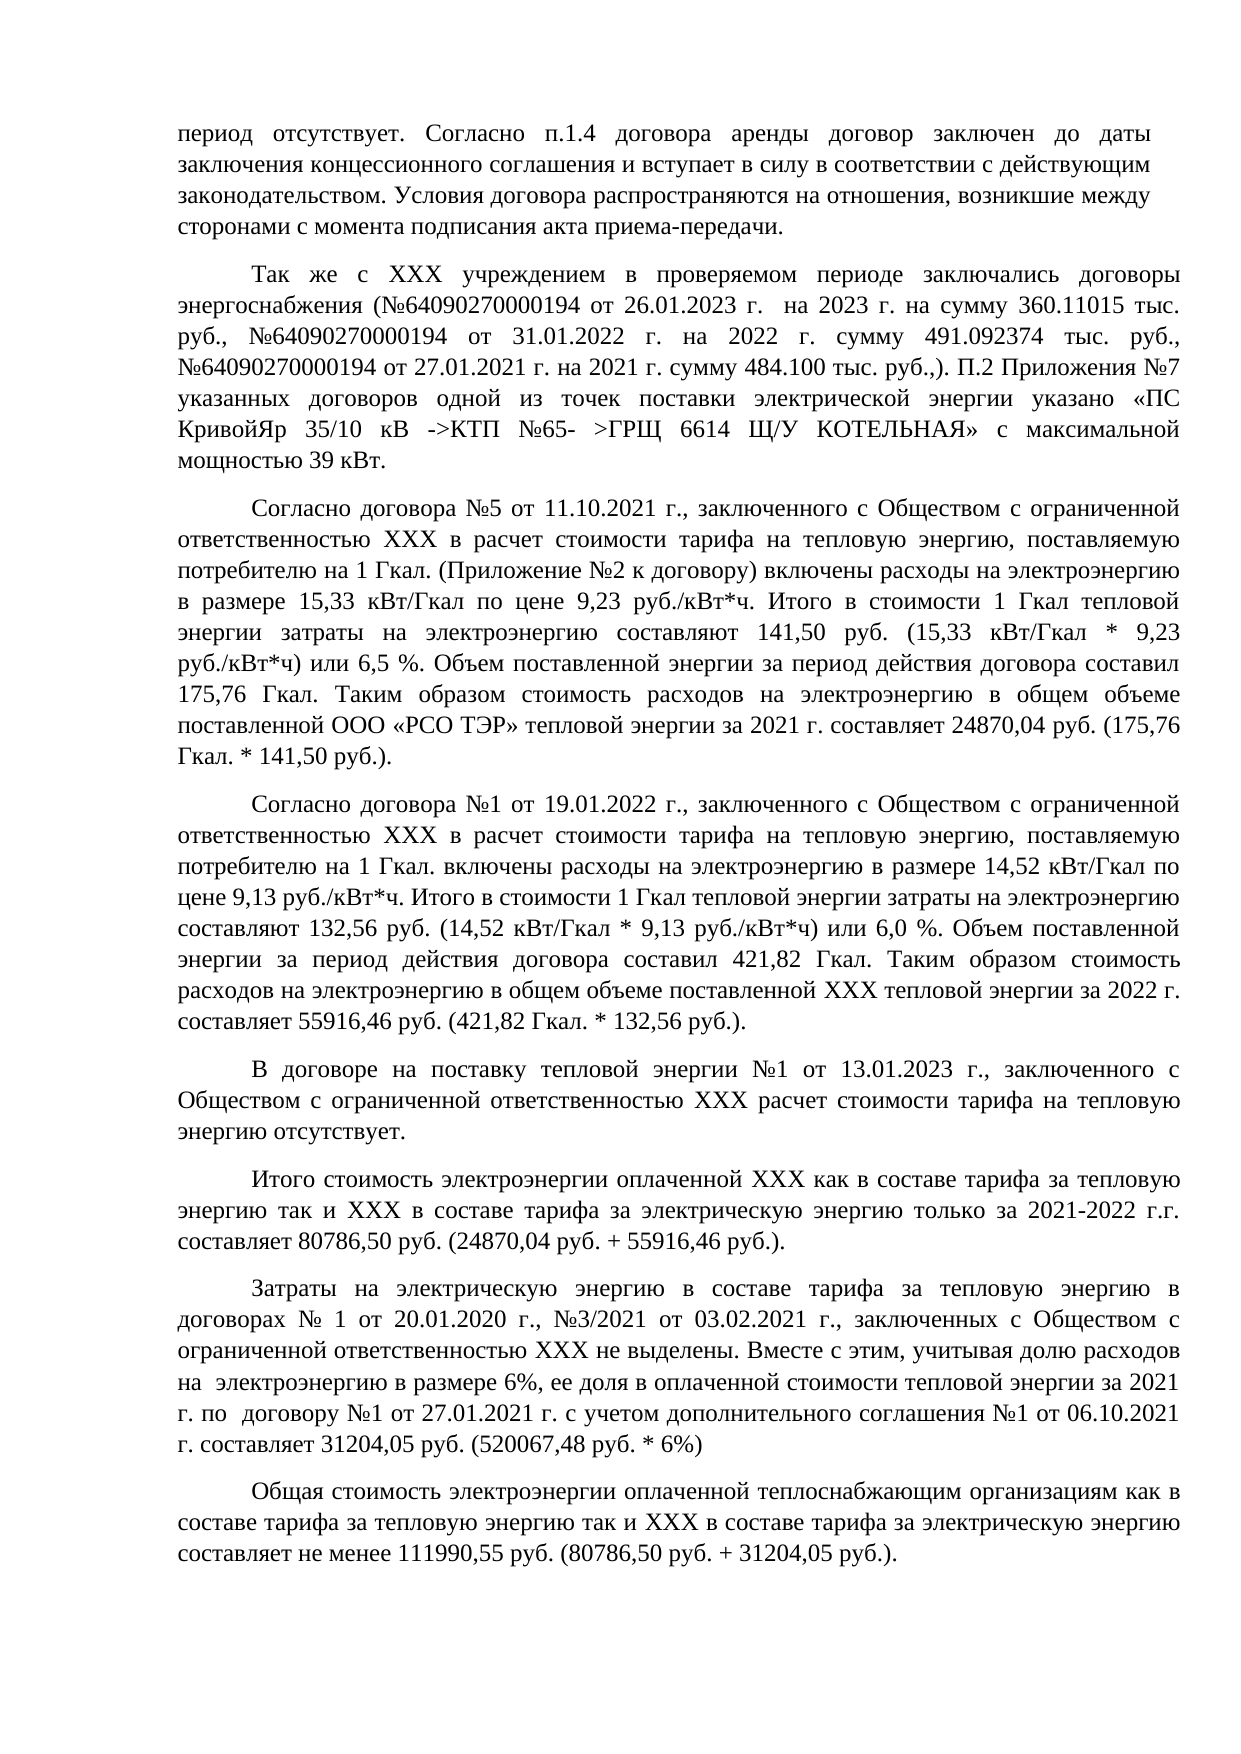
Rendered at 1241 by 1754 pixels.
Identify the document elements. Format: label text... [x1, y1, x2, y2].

text В договоре на поставку тепловой энергии №1 от 13.01.2023 г., заключенного с Обществом с ограниченной ответственностью XXX расчет стоимости тарифа на тепловую энергию отсутствует. [177, 1054, 1181, 1145]
text Затраты на электрическую энергию в составе тарифа за тепловую энергию в договорах № 1 от 20.01.2020 г., №3/2021 от 03.02.2021 г., заключенных с Обществом с ограниченной ответственностью XXX не выделены. Вместе с этим, учитывая долю расходов на электроэнергию в размере 6%, ее доля в оплаченной стоимости тепловой энергии за 2021 г. по договору №1 от 27.01.2021 г. с учетом дополнительного соглашения №1 от 06.10.2021 г. составляет 31204,05 руб. (520067,48 руб. * 6%) [177, 1273, 1181, 1457]
text Общая стоимость электроэнергии оплаченной теплоснабжающим организациям как в составе тарифа за тепловую энергию так и XXX в составе тарифа за электрическую энергию составляет не менее 111990,55 руб. (80786,50 руб. + 31204,05 руб.). [177, 1476, 1181, 1567]
text Согласно договора №5 от 11.10.2021 г., заключенного с Обществом с ограниченной ответственностью XXX в расчет стоимости тарифа на тепловую энергию, поставляемую потребителю на 1 Гкал. (Приложение №2 к договору) включены расходы на электроэнергию в размере 15,33 кВт/Гкал по цене 9,23 руб./кВт*ч. Итого в стоимости 1 Гкал тепловой энергии затраты на электроэнергию составляют 141,50 руб. (15,33 кВт/Гкал * 9,23 руб./кВт*ч) или 6,5 %. Объем поставленной энергии за период действия договора составил 175,76 Гкал. Таким образом стоимость расходов на электроэнергию в общем объеме поставленной ООО «РСО ТЭР» тепловой энергии за 2021 г. составляет 24870,04 руб. (175,76 Гкал. * 141,50 руб.). [177, 493, 1181, 770]
text Итого стоимость электроэнергии оплаченной XXX как в составе тарифа за тепловую энергию так и XXX в составе тарифа за электрическую энергию только за 2021-2022 г.г. составляет 80786,50 руб. (24870,04 руб. + 55916,46 руб.). [177, 1164, 1181, 1254]
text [177, 118, 1152, 240]
text Согласно договора №1 от 19.01.2022 г., заключенного с Обществом с ограниченной ответственностью XXX в расчет стоимости тарифа на тепловую энергию, поставляемую потребителю на 1 Гкал. включены расходы на электроэнергию в размере 14,52 кВт/Гкал по цене 9,13 руб./кВт*ч. Итого в стоимости 1 Гкал тепловой энергии затраты на электроэнергию составляют 132,56 руб. (14,52 кВт/Гкал * 9,13 руб./кВт*ч) или 6,0 %. Объем поставленной энергии за период действия договора составил 421,82 Гкал. Таким образом стоимость расходов на электроэнергию в общем объеме поставленной XXX тепловой энергии за 2022 г. составляет 55916,46 руб. (421,82 Гкал. * 132,56 руб.). [177, 789, 1181, 1035]
text Так же с XXX учреждением в проверяемом периоде заключались договоры энергоснабжения (№64090270000194 от 26.01.2023 г. на 2023 г. на сумму 360.11015 тыс. руб., №64090270000194 от 31.01.2022 г. на 2022 г. сумму 491.092374 тыс. руб., №64090270000194 от 27.01.2021 г. на 2021 г. сумму 484.100 тыс. руб.,). П.2 Приложения №7 указанных договоров одной из точек поставки электрической энергии указано «ПС КривойЯр 35/10 кВ ->КТП №65- >ГРЩ 6614 Щ/У КОТЕЛЬНАЯ» с максимальной мощностью 39 кВт. [177, 259, 1181, 474]
